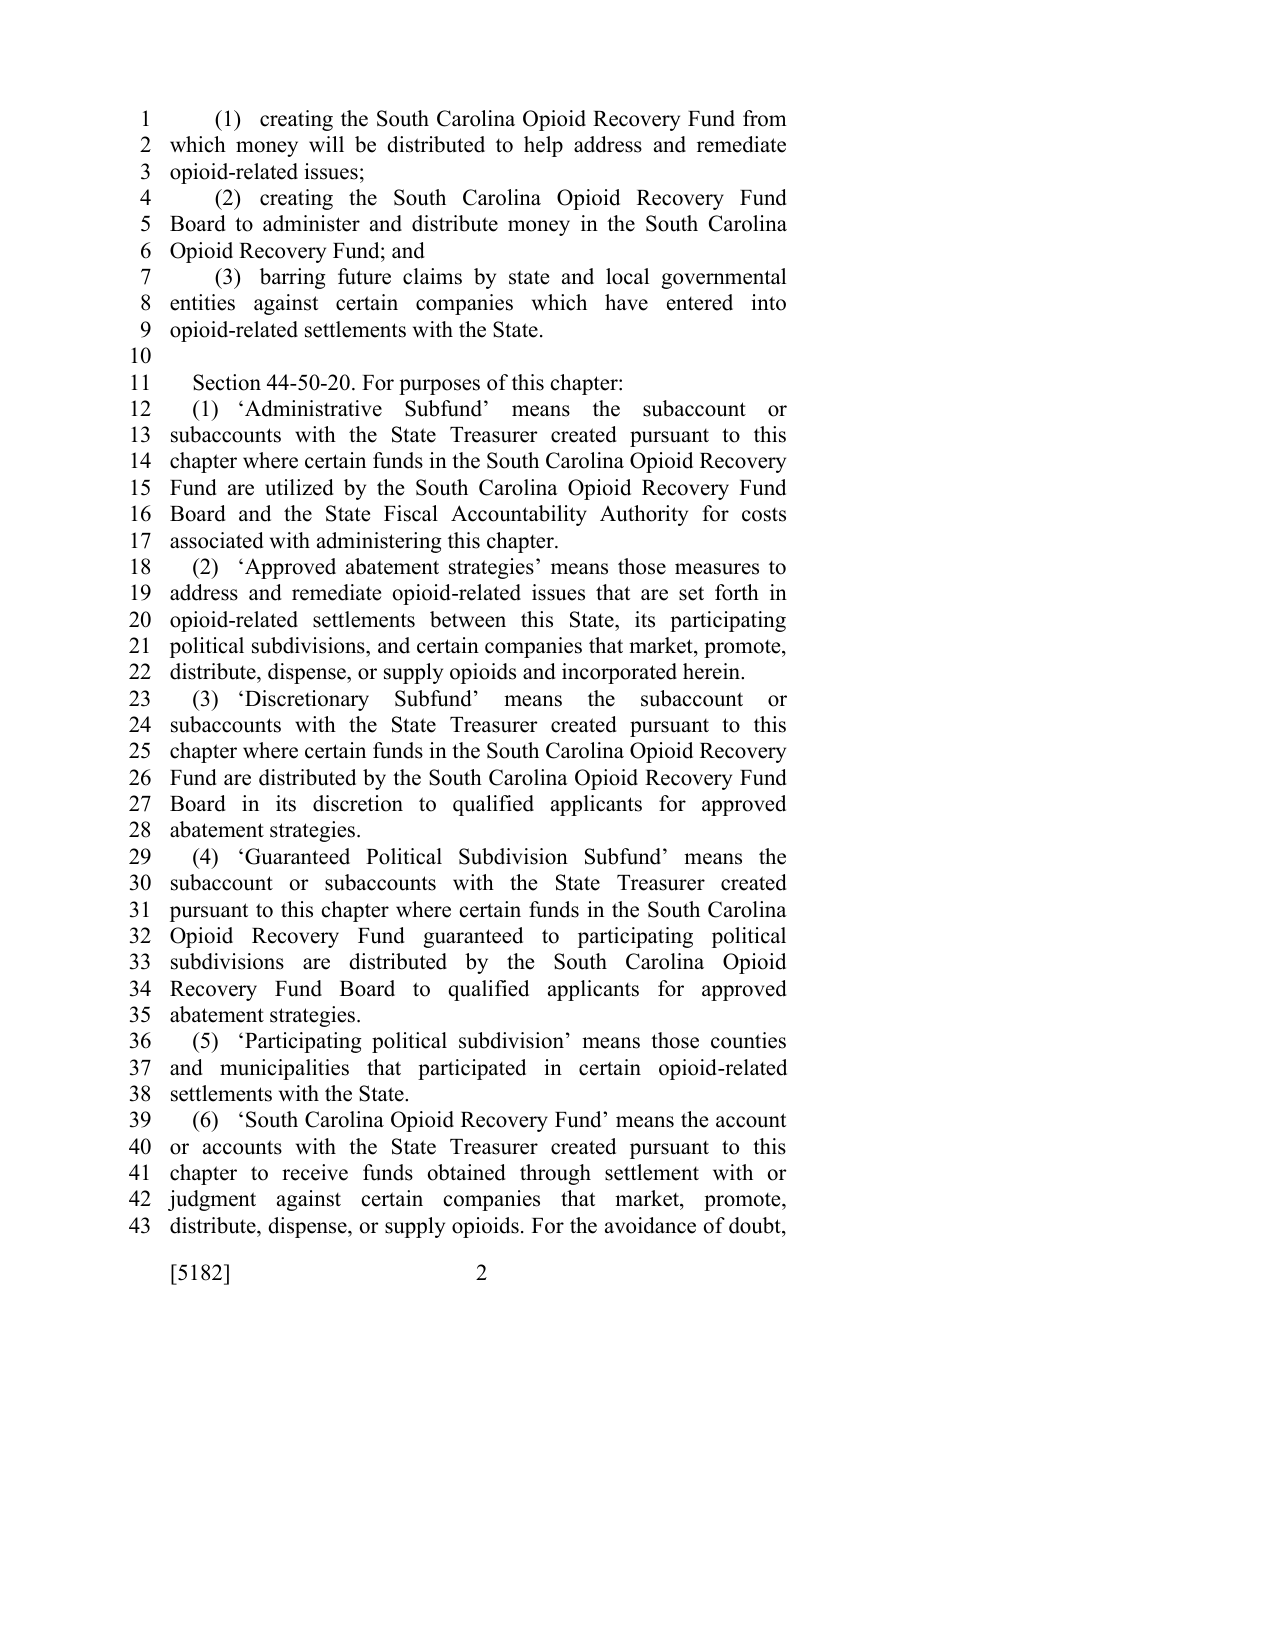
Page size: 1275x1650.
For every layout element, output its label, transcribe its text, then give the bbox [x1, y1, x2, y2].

text Section 44-50-20. For purposes of this chapter: [169, 368, 787, 395]
list (3) ‘Discretionary Subfund’ means the subaccount or subaccounts with the State Treasurer created pursuant to this chapter where certain funds in the South Carolina Opioid Recovery Fund are distributed by the South Carolina Opioid Recovery Fund Board in its discretion to qualified applicants for approved abatement strategies. [169, 685, 787, 843]
list (2) ‘Approved abatement strategies’ means those measures to address and remediate opioid-related issues that are set forth in opioid-related settlements between this State, its participating political subdivisions, and certain companies that market, promote, distribute, dispense, or supply opioids and incorporated herein. [169, 553, 787, 685]
list (1) ‘Administrative Subfund’ means the subaccount or subaccounts with the State Treasurer created pursuant to this chapter where certain funds in the South Carolina Opioid Recovery Fund are utilized by the South Carolina Opioid Recovery Fund Board and the State Fiscal Accountability Authority for costs associated with administering this chapter. [169, 395, 787, 553]
text (3) barring future claims by state and local governmental entities against certain companies which have entered into opioid-related settlements with the State. [169, 263, 787, 342]
text (2) creating the South Carolina Opioid Recovery Fund Board to administer and distribute money in the South Carolina Opioid Recovery Fund; and [169, 184, 787, 263]
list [169, 1106, 787, 1238]
list (4) ‘Guaranteed Political Subdivision Subfund’ means the subaccount or subaccounts with the State Treasurer created pursuant to this chapter where certain funds in the South Carolina Opioid Recovery Fund guaranteed to participating political subdivisions are distributed by the South Carolina Opioid Recovery Fund Board to qualified applicants for approved abatement strategies. [169, 843, 787, 1027]
list (5) ‘Participating political subdivision’ means those counties and municipalities that participated in certain opioid-related settlements with the State. [169, 1027, 787, 1106]
text (1) creating the South Carolina Opioid Recovery Fund from which money will be distributed to help address and remediate opioid-related issues; [169, 105, 787, 184]
